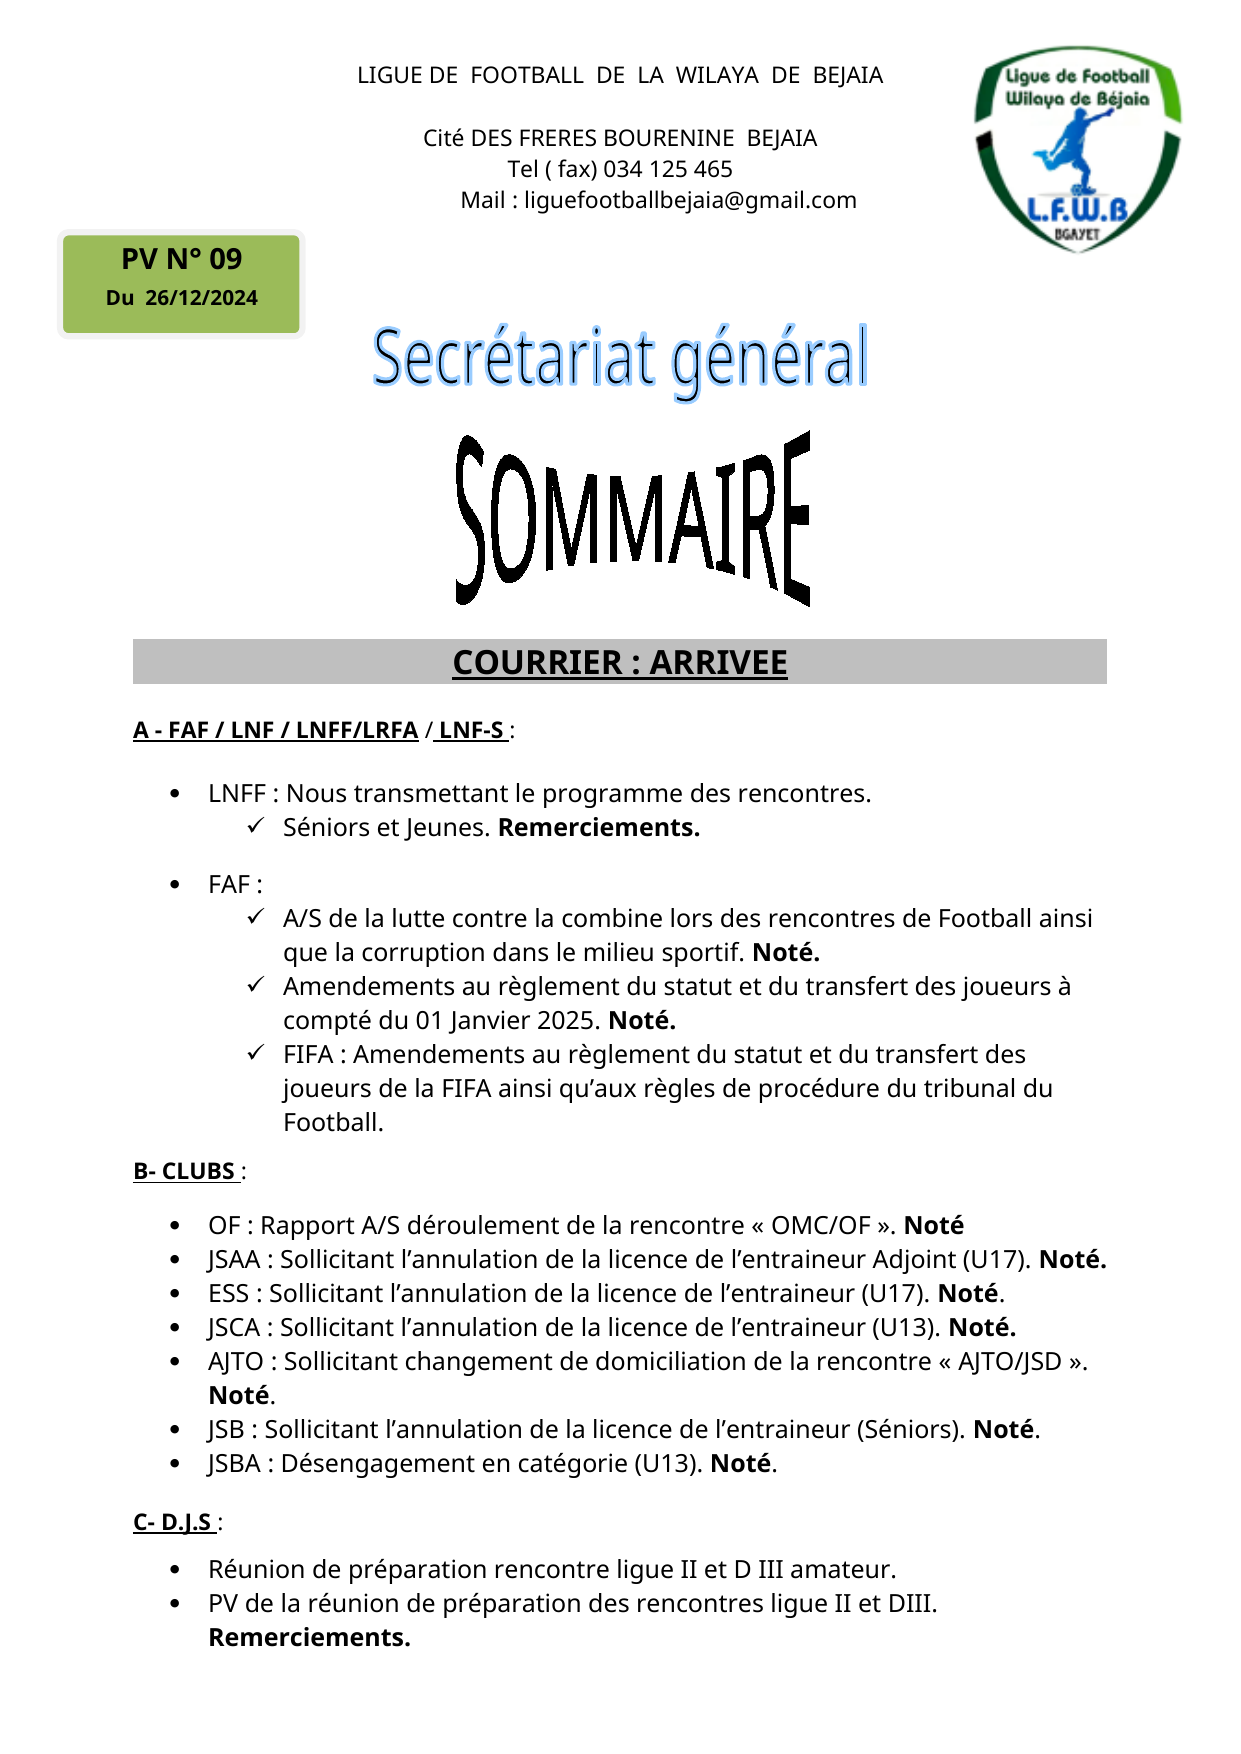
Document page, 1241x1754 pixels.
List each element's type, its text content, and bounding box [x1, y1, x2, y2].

text Mail : liguefootballbejaia@gmail.com [133, 184, 971, 215]
list Amendements au règlement du statut et du transfert des joueurs à compté du 01 Janvier 2025. Noté. [245, 969, 1107, 1037]
text B- CLUBS : [133, 1155, 1107, 1186]
list JSBA : Désengagement en catégorie (U13). Noté. [170, 1446, 1107, 1480]
list Séniors et Jeunes. Remerciements. [245, 810, 1107, 844]
list LNFF : Nous transmettant le programme des rencontres. [170, 776, 1107, 810]
text A - FAF / LNF / LNFF/LRFA / LNF-S : [133, 714, 1107, 745]
list PV de la réunion de préparation des rencontres ligue II et DIII. Remerciements. [170, 1586, 1107, 1654]
text Tel ( fax) 034 125 465 [133, 153, 971, 184]
list JSB : Sollicitant l’annulation de la licence de l’entraineur (Séniors). Noté. [170, 1412, 1107, 1446]
list AJTO : Sollicitant changement de domiciliation de la rencontre « AJTO/JSD ». Noté. [170, 1344, 1107, 1412]
list JSCA : Sollicitant l’annulation de la licence de l’entraineur (U13). Noté. [170, 1309, 1107, 1344]
picture [971, 41, 1185, 259]
text COURRIER : ARRIVEE [133, 639, 1107, 684]
list A/S de la lutte contre la combine lors des rencontres de Football ainsi que la corruption dans le milieu sportif. Noté. [245, 901, 1107, 969]
list FAF : [170, 866, 1107, 901]
text Cité DES FRERES BOURENINE BEJAIA [133, 122, 971, 153]
list ESS : Sollicitant l’annulation de la licence de l’entraineur (U17). Noté. [170, 1276, 1107, 1309]
list JSAA : Sollicitant l’annulation de la licence de l’entraineur Adjoint (U17). Noté. [170, 1241, 1107, 1276]
list Réunion de préparation rencontre ligue II et D III amateur. [170, 1552, 1107, 1586]
list FIFA : Amendements au règlement du statut et du transfert des joueurs de la FIFA ainsi qu’aux règles de procédure du tribunal du Football. [245, 1037, 1107, 1139]
text LIGUE DE FOOTBALL DE LA WILAYA DE BEJAIA [133, 59, 971, 90]
list OF : Rapport A/S déroulement de la rencontre « OMC/OF ». Noté [170, 1207, 1107, 1241]
text C- D.J.S : [133, 1506, 1107, 1537]
